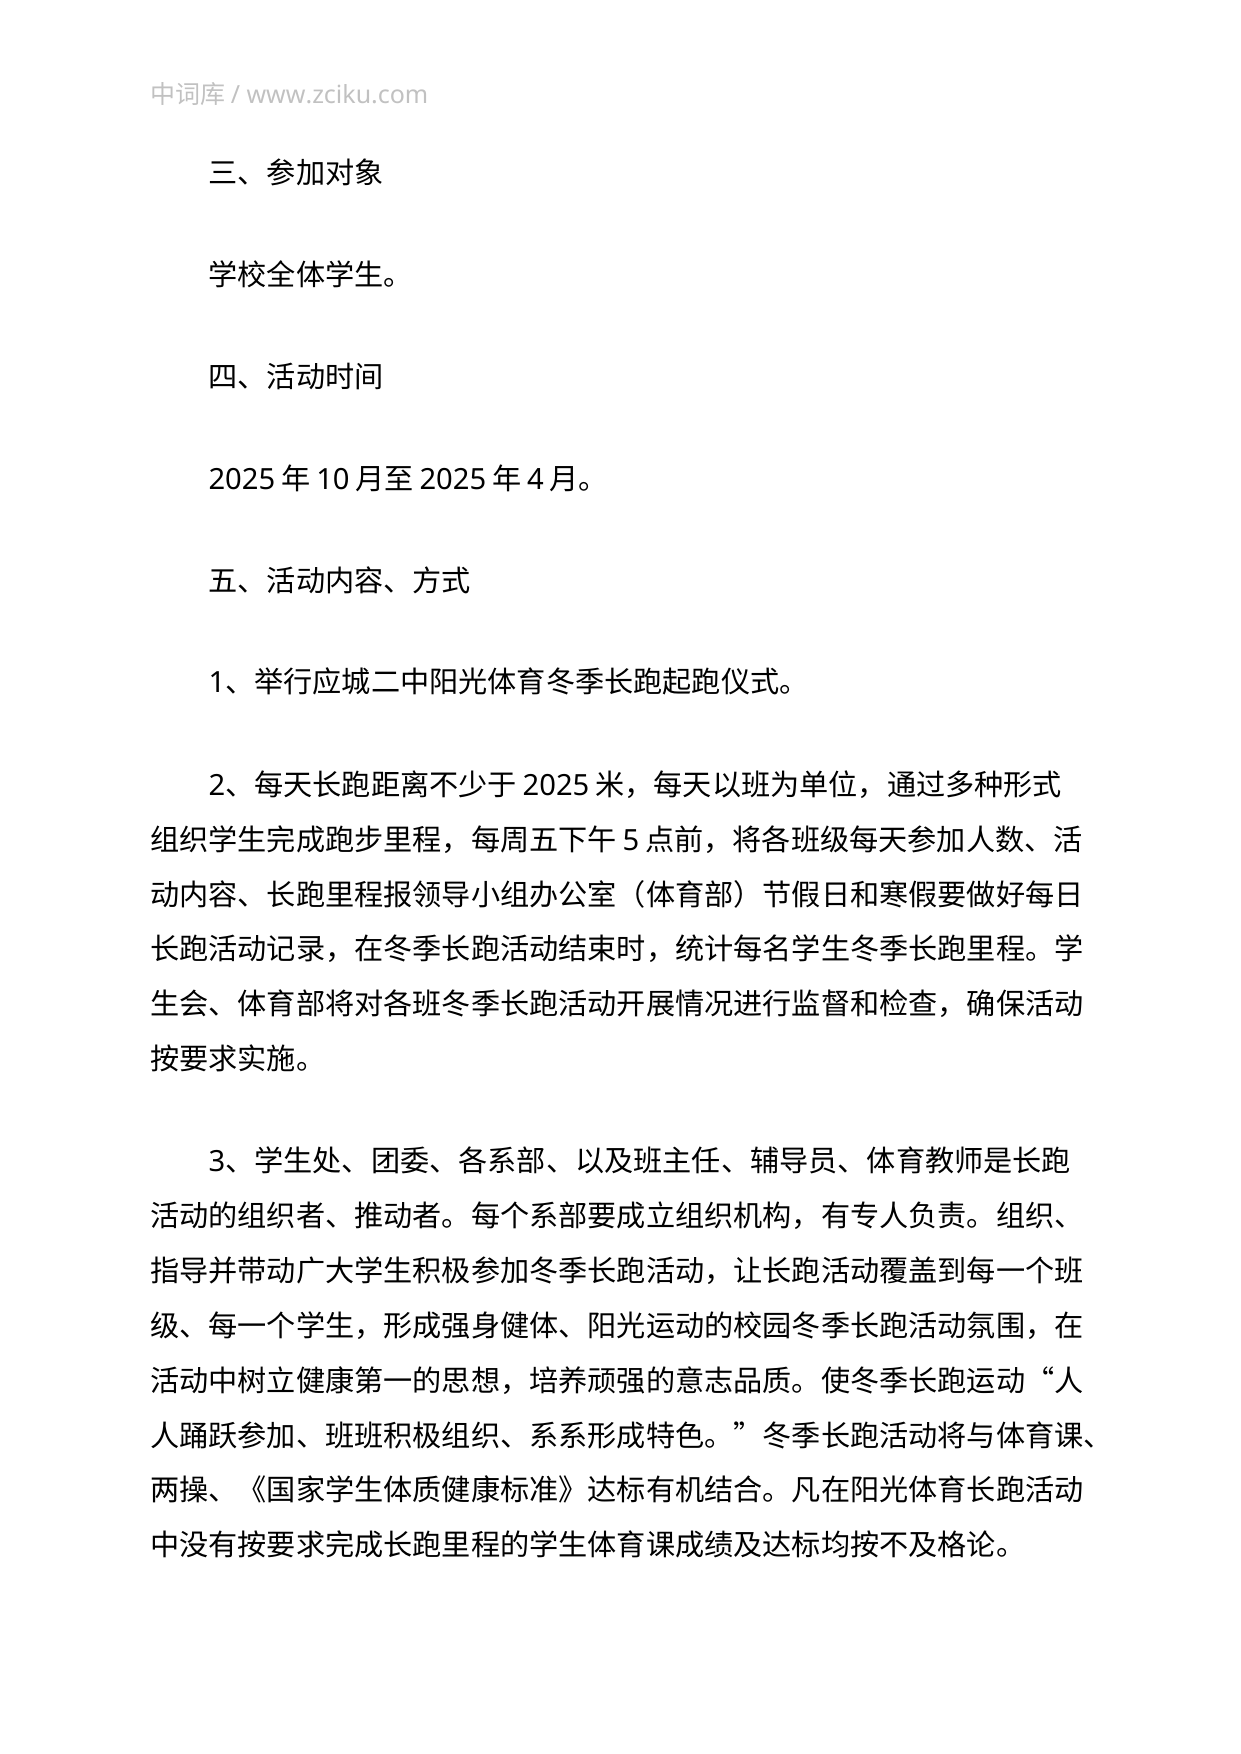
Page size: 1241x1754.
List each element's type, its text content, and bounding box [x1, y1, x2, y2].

text 三、参加对象 [150, 150, 1090, 192]
text 五、活动内容、方式 [150, 557, 1090, 599]
text 2、每天长跑距离不少于2025米，每天以班为单位，通过多种形式组织学生完成跑步里程，每周五下午5点前，将各班级每天参加人数、活动内容、长跑里程报领导小组办公室（体育部）节假日和寒假要做好每日长跑活动记录，在冬季长跑活动结束时，统计每名学生冬季长跑里程。学生会、体育部将对各班冬季长跑活动开展情况进行监督和检查，确保活动按要求实施。 [150, 761, 1090, 1078]
text 学校全体学生。 [150, 252, 1090, 294]
text 四、活动时间 [150, 353, 1090, 396]
text 3、学生处、团委、各系部、以及班主任、辅导员、体育教师是长跑活动的组织者、推动者。每个系部要成立组织机构，有专人负责。组织、指导并带动广大学生积极参加冬季长跑活动，让长跑活动覆盖到每一个班级、每一个学生，形成强身健体、阳光运动的校园冬季长跑活动氛围，在活动中树立健康第一的思想，培养顽强的意志品质。使冬季长跑运动“人人踊跃参加、班班积极组织、系系形成特色。”冬季长跑活动将与体育课、两操、《国家学生体质健康标准》达标有机结合。凡在阳光体育长跑活动中没有按要求完成长跑里程的学生体育课成绩及达标均按不及格论。 [150, 1137, 1090, 1564]
text 1、举行应城二中阳光体育冬季长跑起跑仪式。 [150, 659, 1090, 701]
text 2025年10月至2025年4月。 [150, 455, 1090, 498]
